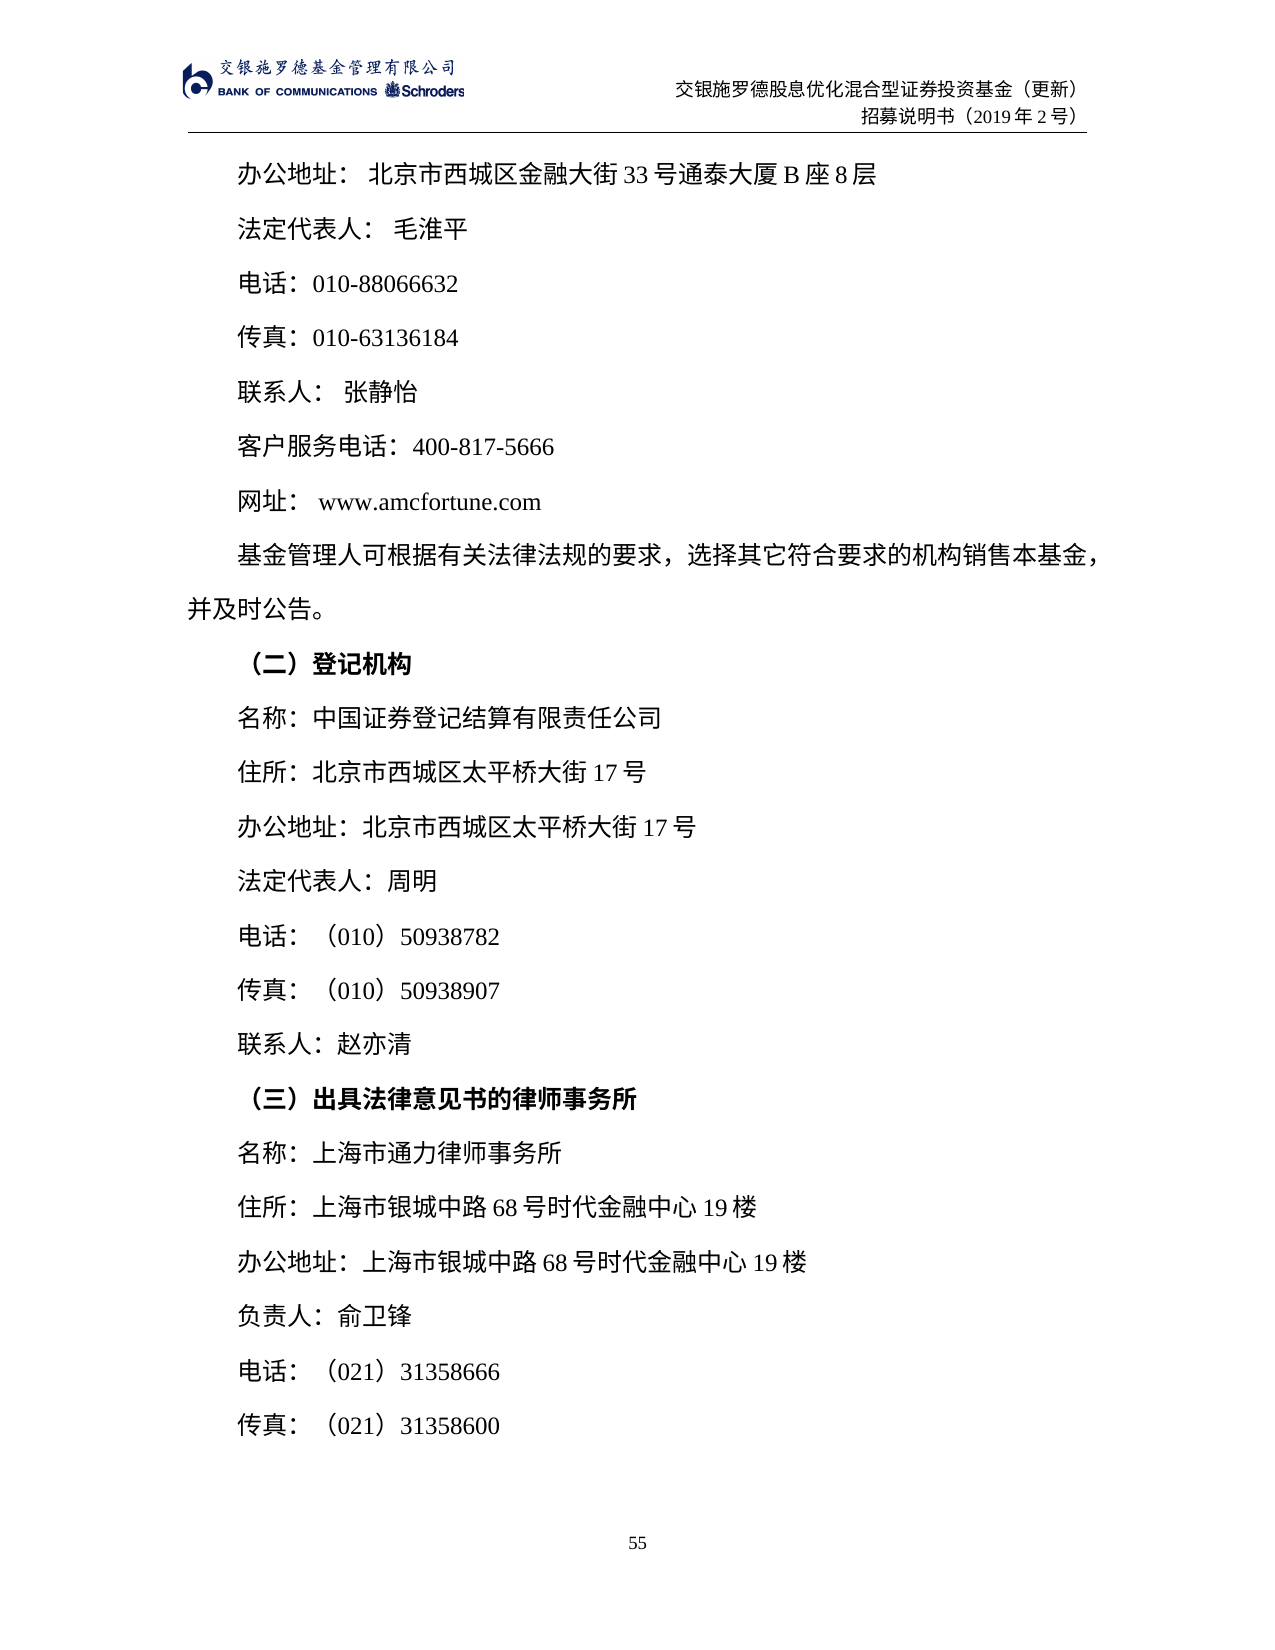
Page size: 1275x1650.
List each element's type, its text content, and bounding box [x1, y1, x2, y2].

picture [182, 59, 464, 99]
text 名称：中国证券登记结算有限责任公司 [187, 698, 1087, 735]
text （二）登记机构 [187, 644, 1087, 680]
text 传真：010-63136184 [187, 318, 1087, 354]
text 负责人：俞卫锋 [187, 1297, 1087, 1333]
text 办公地址： 北京市西城区金融大街33号通泰大厦B座8层 [187, 155, 1087, 191]
text 法定代表人：周明 [187, 862, 1087, 898]
text 网址： www.amcfortune.com [187, 481, 1087, 517]
text 电话：（010）50938782 [187, 916, 1087, 952]
text 法定代表人： 毛淮平 [187, 209, 1087, 245]
text 客户服务电话：400-817-5666 [187, 427, 1087, 463]
text 电话：（021）31358666 [187, 1351, 1087, 1387]
text 传真：（021）31358600 [187, 1405, 1087, 1442]
text 住所：上海市银城中路68号时代金融中心19楼 [187, 1188, 1087, 1224]
text 名称：上海市通力律师事务所 [187, 1133, 1087, 1170]
text 基金管理人可根据有关法律法规的要求，选择其它符合要求的机构销售本基金，并及时公告。 [187, 535, 1087, 626]
text 办公地址：上海市银城中路68号时代金融中心19楼 [187, 1242, 1087, 1278]
text 办公地址：北京市西城区太平桥大街17号 [187, 807, 1087, 843]
text 联系人：赵亦清 [187, 1025, 1087, 1061]
text 传真：（010）50938907 [187, 970, 1087, 1007]
text （三）出具法律意见书的律师事务所 [187, 1079, 1087, 1115]
text 住所：北京市西城区太平桥大街17号 [187, 753, 1087, 789]
text 电话：010-88066632 [187, 263, 1087, 300]
text 联系人： 张静怡 [187, 372, 1087, 408]
